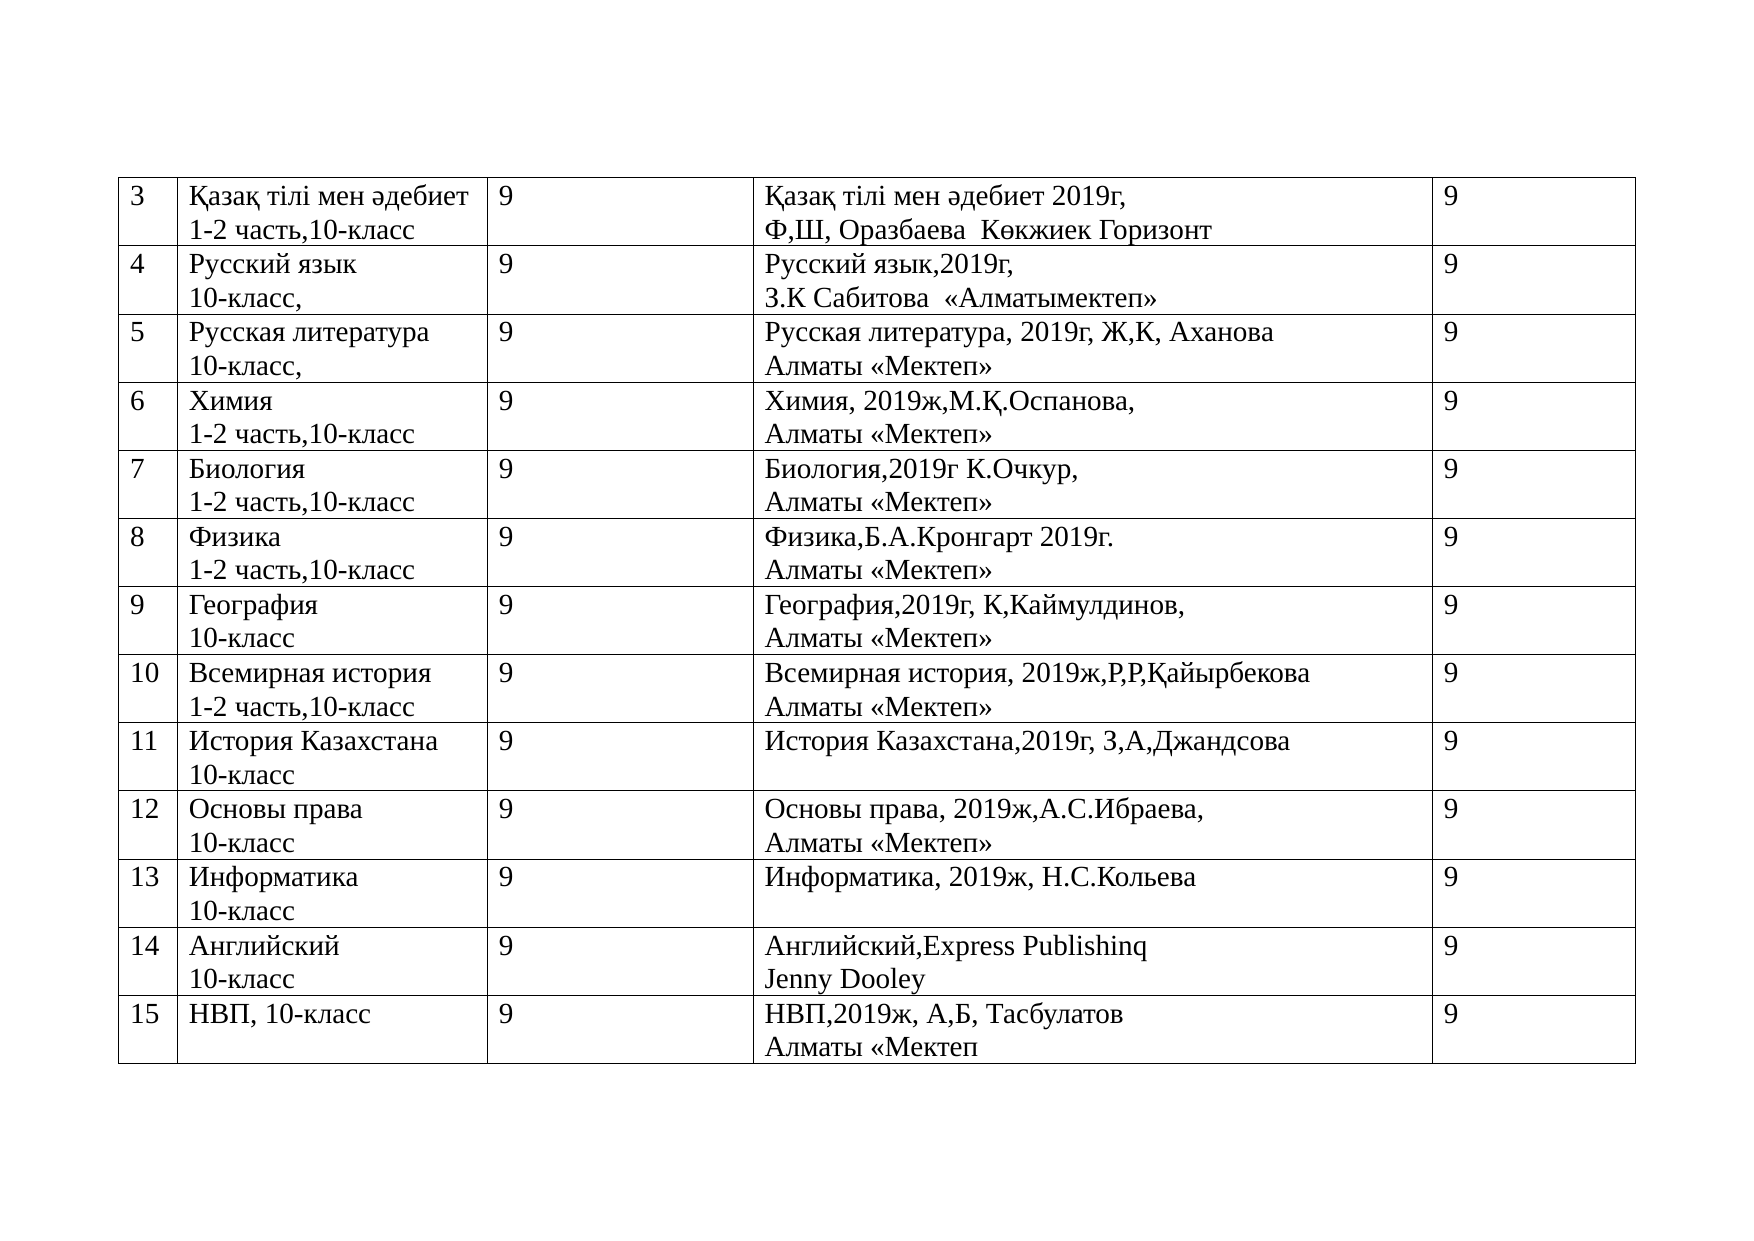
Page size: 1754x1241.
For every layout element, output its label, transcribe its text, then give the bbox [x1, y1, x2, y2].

table_cell Русская литература, 2019г, Ж,К, Аханова Алматы «Мектеп» [754, 315, 1432, 382]
table_cell 9 [488, 315, 753, 382]
table_cell География 10-класс [178, 587, 487, 654]
table_cell Русский язык,2019г, З.К Сабитова «Алматымектеп» [754, 246, 1432, 313]
table_cell 9 [1433, 587, 1635, 654]
table_cell Физика,Б.А.Кронгарт 2019г. Алматы «Мектеп» [754, 519, 1432, 586]
table_cell Английский,Express Publishinq Jenny Dooley [754, 928, 1432, 995]
table_cell 9 [1433, 178, 1635, 245]
table_cell 9 [1433, 315, 1635, 382]
table_cell 9 [488, 996, 753, 1063]
table_cell 9 [119, 587, 177, 654]
table_cell 9 [1433, 451, 1635, 518]
table_cell 9 [1433, 655, 1635, 722]
table_cell 6 [119, 383, 177, 450]
table_cell 9 [488, 246, 753, 313]
table_cell 9 [488, 178, 753, 245]
table_cell НВП,2019ж, А,Б, Тасбулатов Алматы «Мектеп [754, 996, 1432, 1063]
table_cell 9 [488, 519, 753, 586]
table_cell 3 [119, 178, 177, 245]
table_cell 9 [488, 928, 753, 995]
table_cell 7 [119, 451, 177, 518]
table_cell Основы права 10-класс [178, 791, 487, 858]
table_cell 8 [119, 519, 177, 586]
table_cell Қазақ тілі мен әдебиет 1-2 часть,10-класс [178, 178, 487, 245]
table_cell История Казахстана,2019г, З,А,Джандсова [754, 723, 1432, 790]
table_cell 9 [1433, 519, 1635, 586]
table_cell 9 [488, 383, 753, 450]
table_cell 9 [488, 587, 753, 654]
table_cell Информатика, 2019ж, Н.С.Кольева [754, 860, 1432, 927]
table_cell 9 [1433, 791, 1635, 858]
table_cell Всемирная история 1-2 часть,10-класс [178, 655, 487, 722]
table_cell Информатика 10-класс [178, 860, 487, 927]
table_cell 10 [119, 655, 177, 722]
table_cell Английский 10-класс [178, 928, 487, 995]
table_cell История Казахстана 10-класс [178, 723, 487, 790]
table_cell Основы права, 2019ж,А.С.Ибраева, Алматы «Мектеп» [754, 791, 1432, 858]
table_cell 12 [119, 791, 177, 858]
table_cell 9 [488, 451, 753, 518]
table_cell НВП, 10-класс [178, 996, 487, 1063]
table_cell 14 [119, 928, 177, 995]
table_cell Биология 1-2 часть,10-класс [178, 451, 487, 518]
table_cell 4 [119, 246, 177, 313]
table_cell Химия 1-2 часть,10-класс [178, 383, 487, 450]
table_cell Всемирная история, 2019ж,Р,Р,Қайырбекова Алматы «Мектеп» [754, 655, 1432, 722]
table_cell 9 [1433, 246, 1635, 313]
table_cell 9 [1433, 860, 1635, 927]
table_cell Русский язык 10-класс, [178, 246, 487, 313]
table_cell 9 [1433, 723, 1635, 790]
table_cell Физика 1-2 часть,10-класс [178, 519, 487, 586]
table_cell 9 [488, 860, 753, 927]
table_cell Русская литература 10-класс, [178, 315, 487, 382]
table_cell 15 [119, 996, 177, 1063]
table_cell 9 [488, 655, 753, 722]
table_cell Химия, 2019ж,М.Қ.Оспанова, Алматы «Мектеп» [754, 383, 1432, 450]
table_cell 9 [1433, 928, 1635, 995]
table_cell 9 [1433, 996, 1635, 1063]
table_cell География,2019г, К,Каймулдинов, Алматы «Мектеп» [754, 587, 1432, 654]
table_cell Қазақ тілі мен әдебиет 2019г, Ф,Ш, Оразбаева Көкжиек Горизонт [754, 178, 1432, 245]
table_cell 13 [119, 860, 177, 927]
table_cell 9 [488, 791, 753, 858]
table_cell 11 [119, 723, 177, 790]
table_cell 9 [1433, 383, 1635, 450]
table_cell 9 [488, 723, 753, 790]
table_cell 5 [119, 315, 177, 382]
table_cell Биология,2019г К.Очкур, Алматы «Мектеп» [754, 451, 1432, 518]
